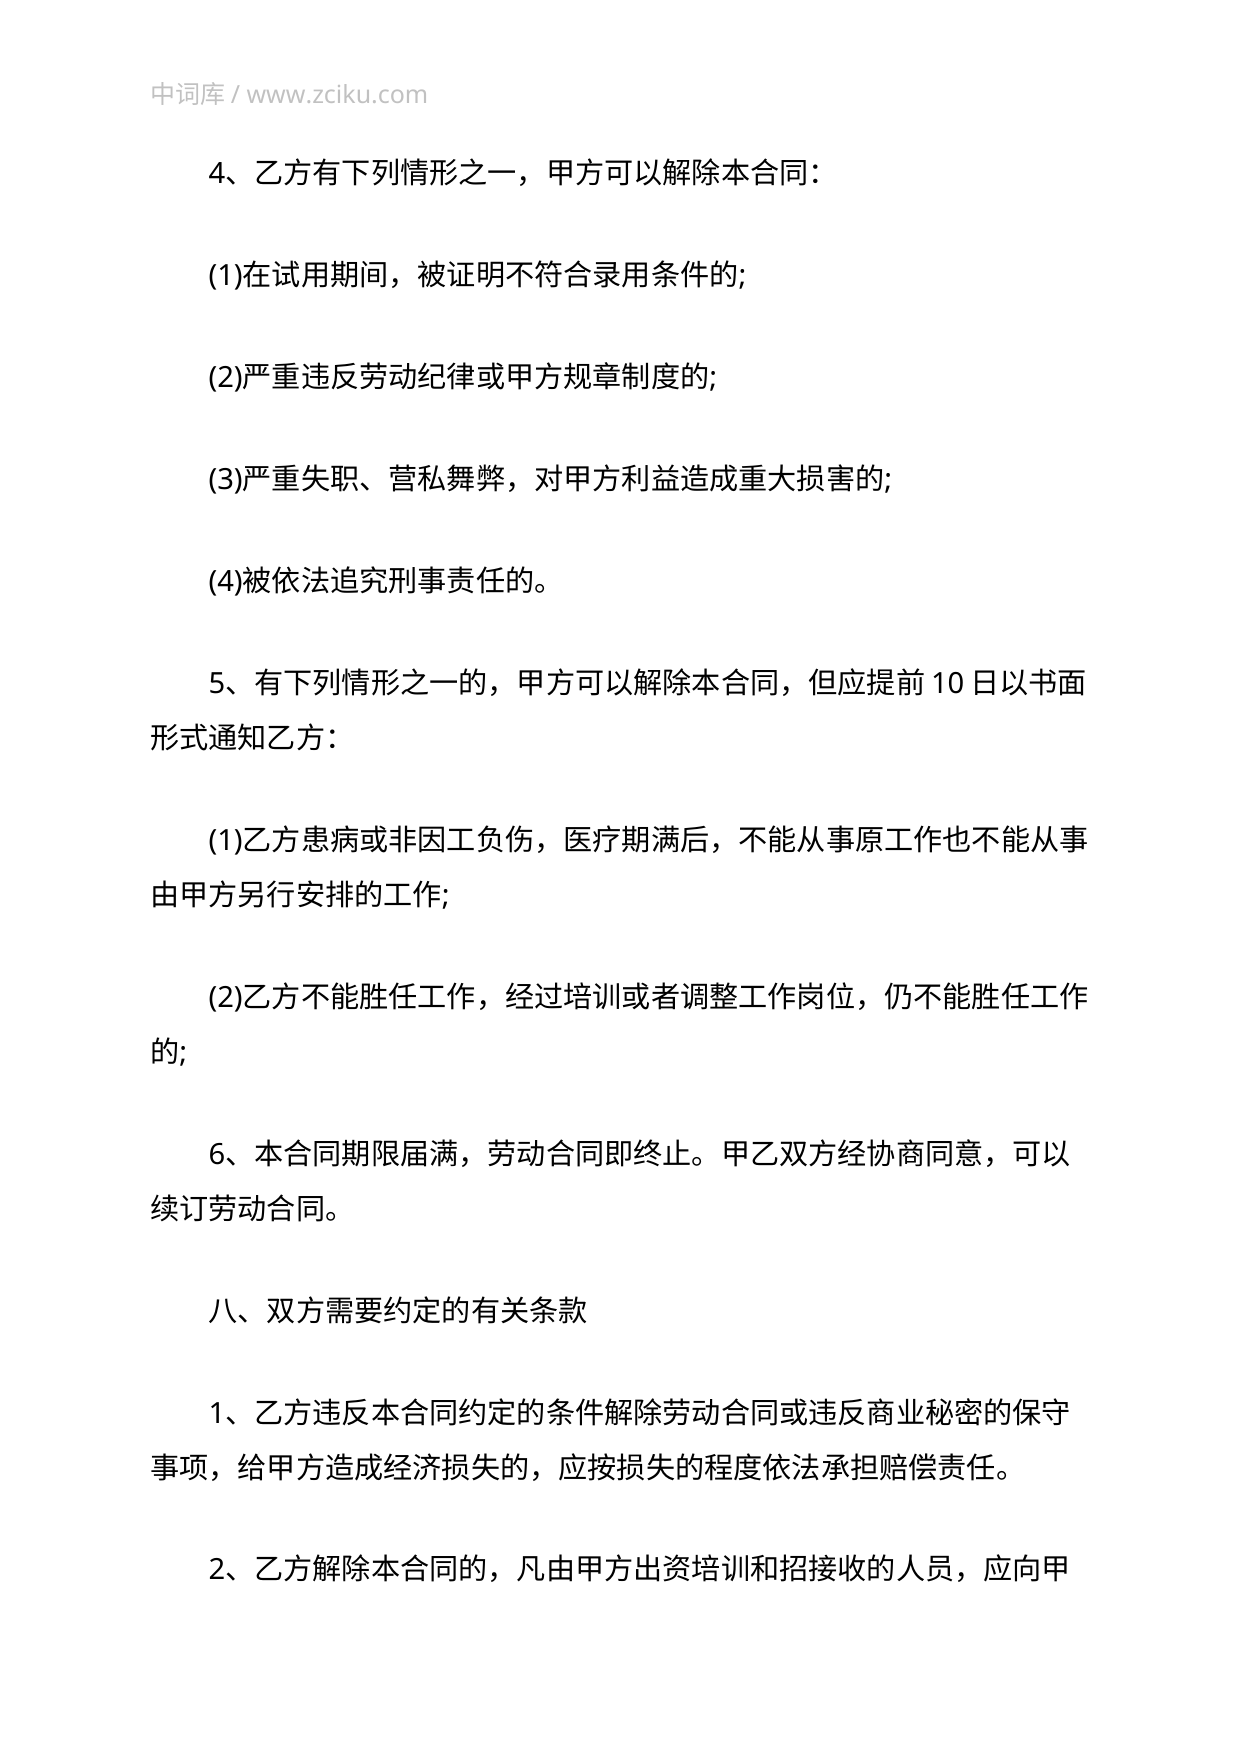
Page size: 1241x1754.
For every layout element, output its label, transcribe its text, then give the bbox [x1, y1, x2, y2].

text 6、本合同期限届满，劳动合同即终止。甲乙双方经协商同意，可以续订劳动合同。 [150, 1131, 1090, 1228]
text (3)严重失职、营私舞弊，对甲方利益造成重大损害的; [150, 456, 1090, 498]
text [150, 1546, 1090, 1588]
text 八、双方需要约定的有关条款 [150, 1287, 1090, 1330]
text (4)被依法追究刑事责任的。 [150, 558, 1090, 600]
text 4、乙方有下列情形之一，甲方可以解除本合同： [150, 150, 1090, 192]
text (1)在试用期间，被证明不符合录用条件的; [150, 252, 1090, 294]
text 1、乙方违反本合同约定的条件解除劳动合同或违反商业秘密的保守事项，给甲方造成经济损失的，应按损失的程度依法承担赔偿责任。 [150, 1389, 1090, 1486]
text (2)严重违反劳动纪律或甲方规章制度的; [150, 354, 1090, 396]
text 5、有下列情形之一的，甲方可以解除本合同，但应提前10日以书面形式通知乙方： [150, 660, 1090, 757]
text (1)乙方患病或非因工负伤，医疗期满后，不能从事原工作也不能从事由甲方另行安排的工作; [150, 817, 1090, 914]
text (2)乙方不能胜任工作，经过培训或者调整工作岗位，仍不能胜任工作的; [150, 974, 1090, 1071]
